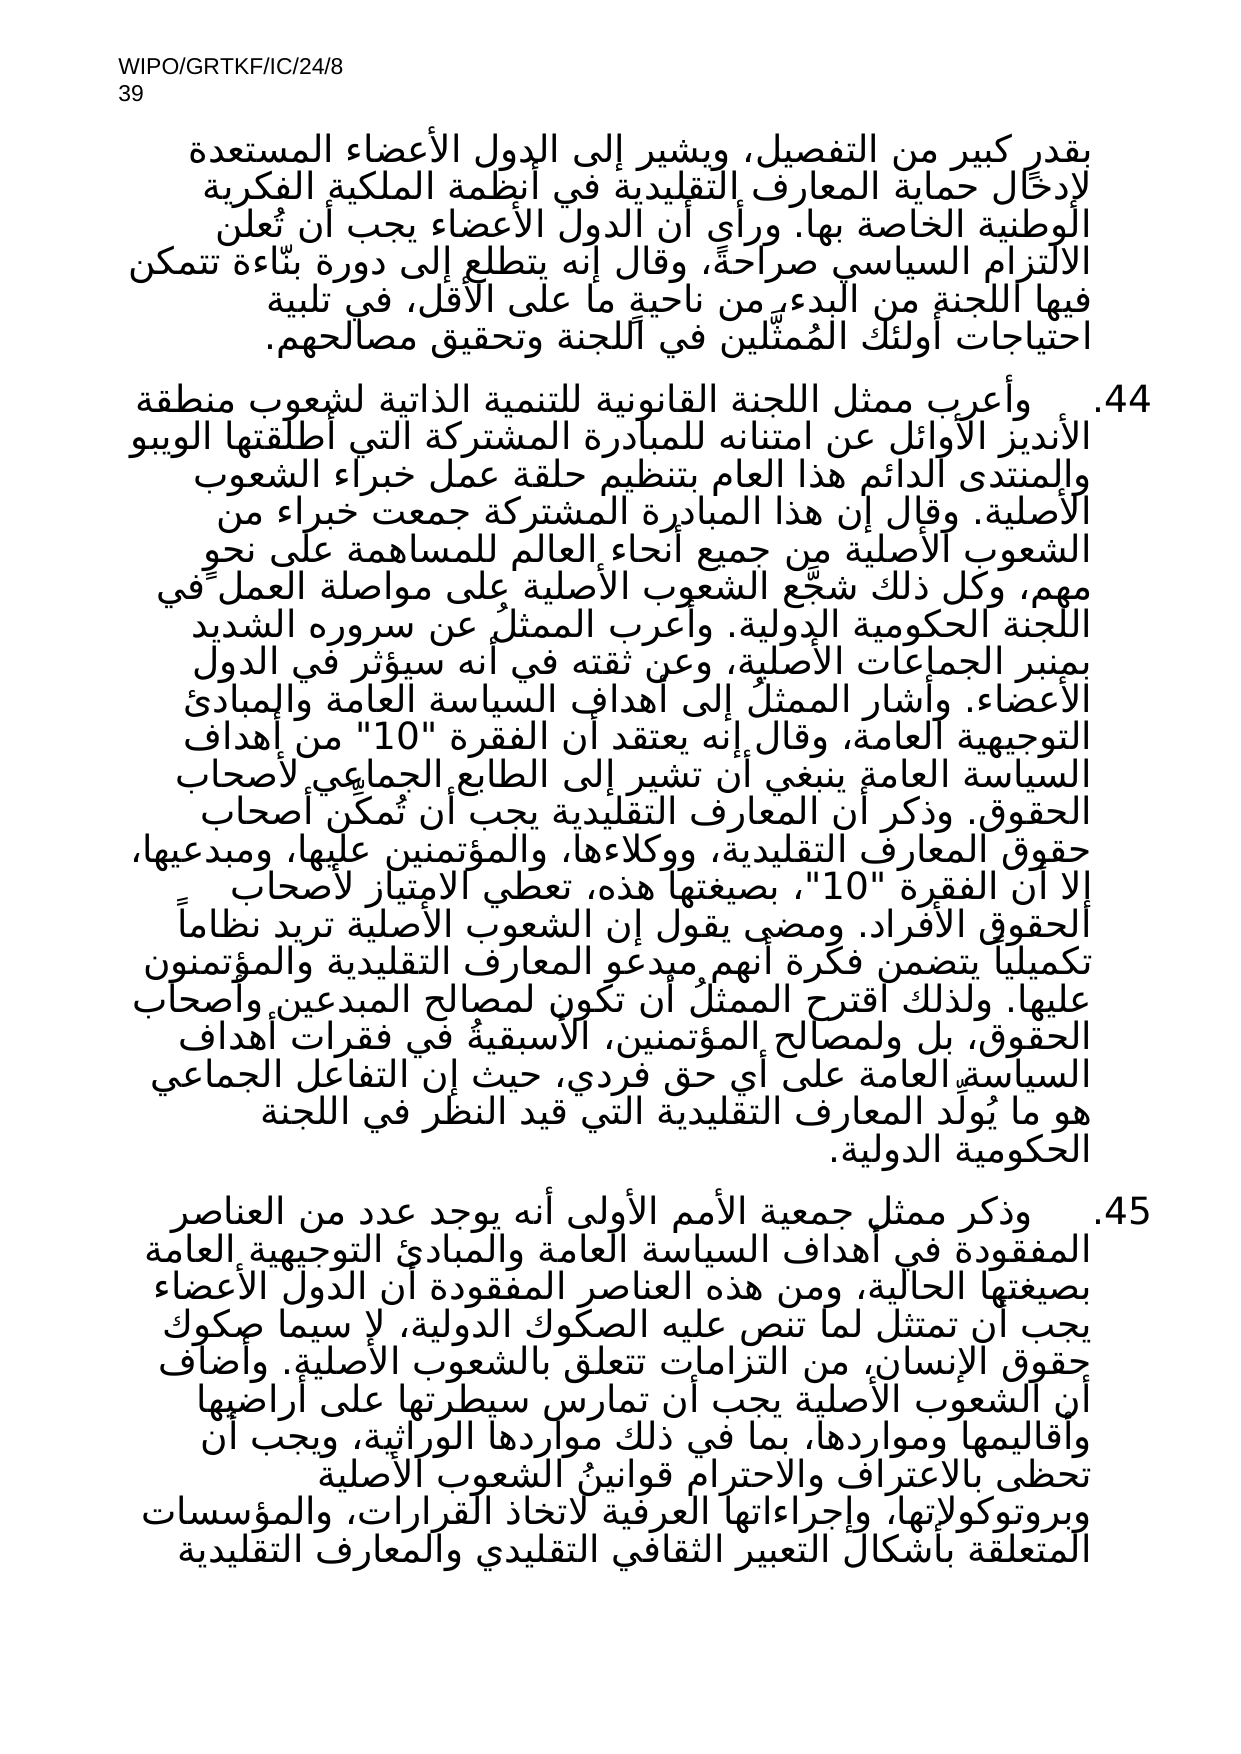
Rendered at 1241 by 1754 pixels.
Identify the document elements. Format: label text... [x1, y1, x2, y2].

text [118, 1195, 1092, 1570]
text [118, 132, 1092, 357]
text وأعرب ممثل اللجنة القانونية للتنمية الذاتية لشعوب منطقة الأنديز الأوائل عن امتنانه للمبادرة المشتركة التي أطلقتها الويبو والمنتدى الدائم هذا العام بتنظيم حلقة عمل خبراء الشعوب الأصلية. وقال إن هذا المبادرة المشتركة جمعت خبراء من الشعوب الأصلية من جميع أنحاء العالم للمساهمة على نحوٍ مهم، وكل ذلك شجَّع الشعوب الأصلية على مواصلة العمل في اللجنة الحكومية الدولية. وأعرب الممثلُ عن سروره الشديد بمنبر الجماعات الأصلية، وعن ثقته في أنه سيؤثر في الدول الأعضاء. وأشار الممثلُ إلى أهداف السياسة العامة والمبادئ التوجيهية العامة، وقال إنه يعتقد أن الفقرة "10" من أهداف السياسة العامة ينبغي أن تشير إلى الطابع الجماعي لأصحاب الحقوق. وذكر أن المعارف التقليدية يجب أن تُمكِّن أصحاب حقوق المعارف التقليدية، ووكلاءها، والمؤتمنين عليها، ومبدعيها، إلا أن الفقرة "10"، بصيغتها هذه، تعطي الامتياز لأصحاب الحقوق الأفراد. ومضى يقول إن الشعوب الأصلية تريد نظاماً تكميلياً يتضمن فكرة أنهم مبدعو المعارف التقليدية والمؤتمنون عليها. ولذلك اقترح الممثلُ أن تكون لمصالح المبدعين وأصحاب الحقوق، بل ولمصالح المؤتمنين، الأسبقيةُ في فقرات أهداف السياسة العامة على أي حق فردي، حيث إن التفاعل الجماعي هو ما يُولِّد المعارف التقليدية التي قيد النظر في اللجنة الحكومية الدولية. [118, 382, 1092, 1170]
